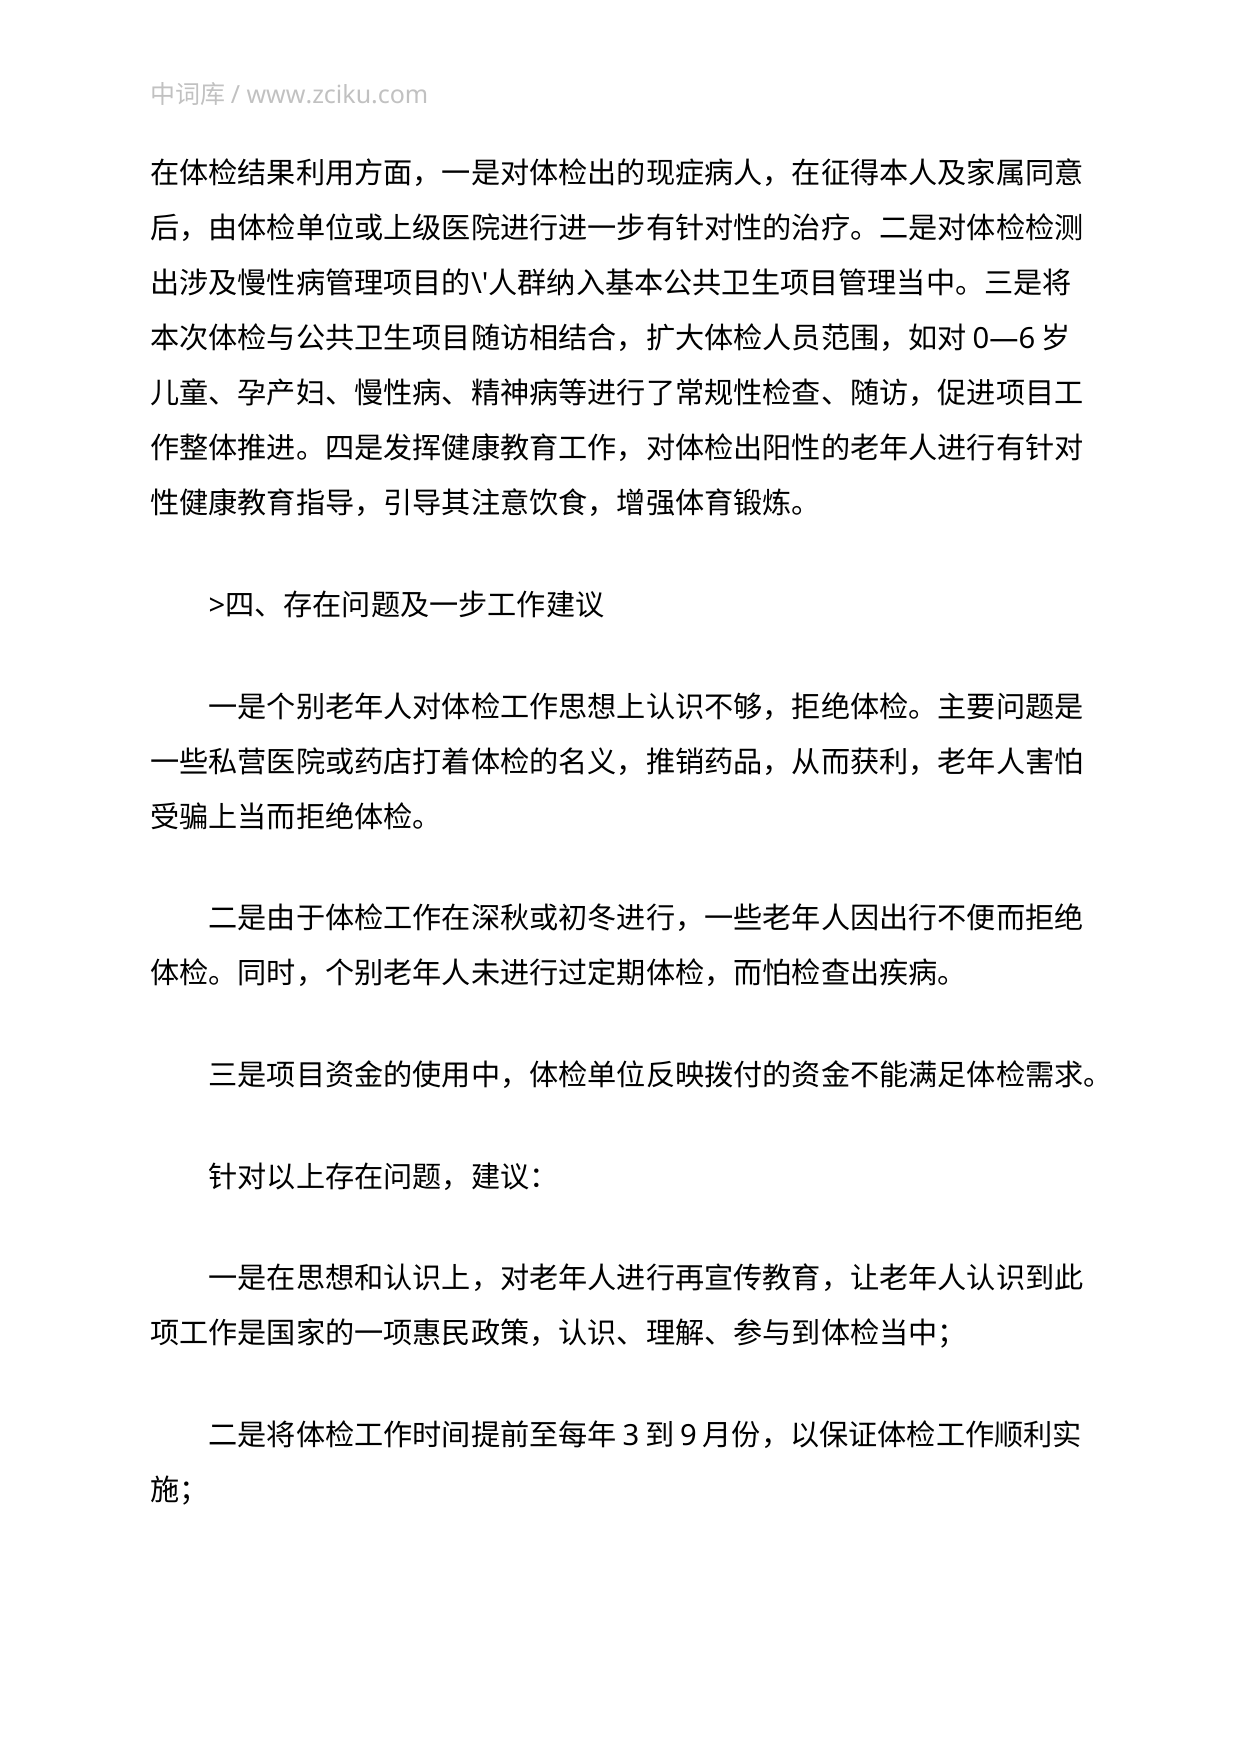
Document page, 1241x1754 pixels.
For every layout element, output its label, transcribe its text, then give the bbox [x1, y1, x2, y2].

text 二是将体检工作时间提前至每年3到9月份，以保证体检工作顺利实施； [150, 1412, 1090, 1509]
text 二是由于体检工作在深秋或初冬进行，一些老年人因出行不便而拒绝体检。同时，个别老年人未进行过定期体检，而怕检查出疾病。 [150, 895, 1090, 992]
text 一是个别老年人对体检工作思想上认识不够，拒绝体检。主要问题是一些私营医院或药店打着体检的名义，推销药品，从而获利，老年人害怕受骗上当而拒绝体检。 [150, 683, 1090, 835]
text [150, 150, 1090, 522]
text 一是在思想和认识上，对老年人进行再宣传教育，让老年人认识到此项工作是国家的一项惠民政策，认识、理解、参与到体检当中； [150, 1255, 1090, 1352]
text 针对以上存在问题，建议： [150, 1153, 1090, 1196]
text >四、存在问题及一步工作建议 [150, 581, 1090, 624]
text 三是项目资金的使用中，体检单位反映拨付的资金不能满足体检需求。 [150, 1052, 1090, 1094]
